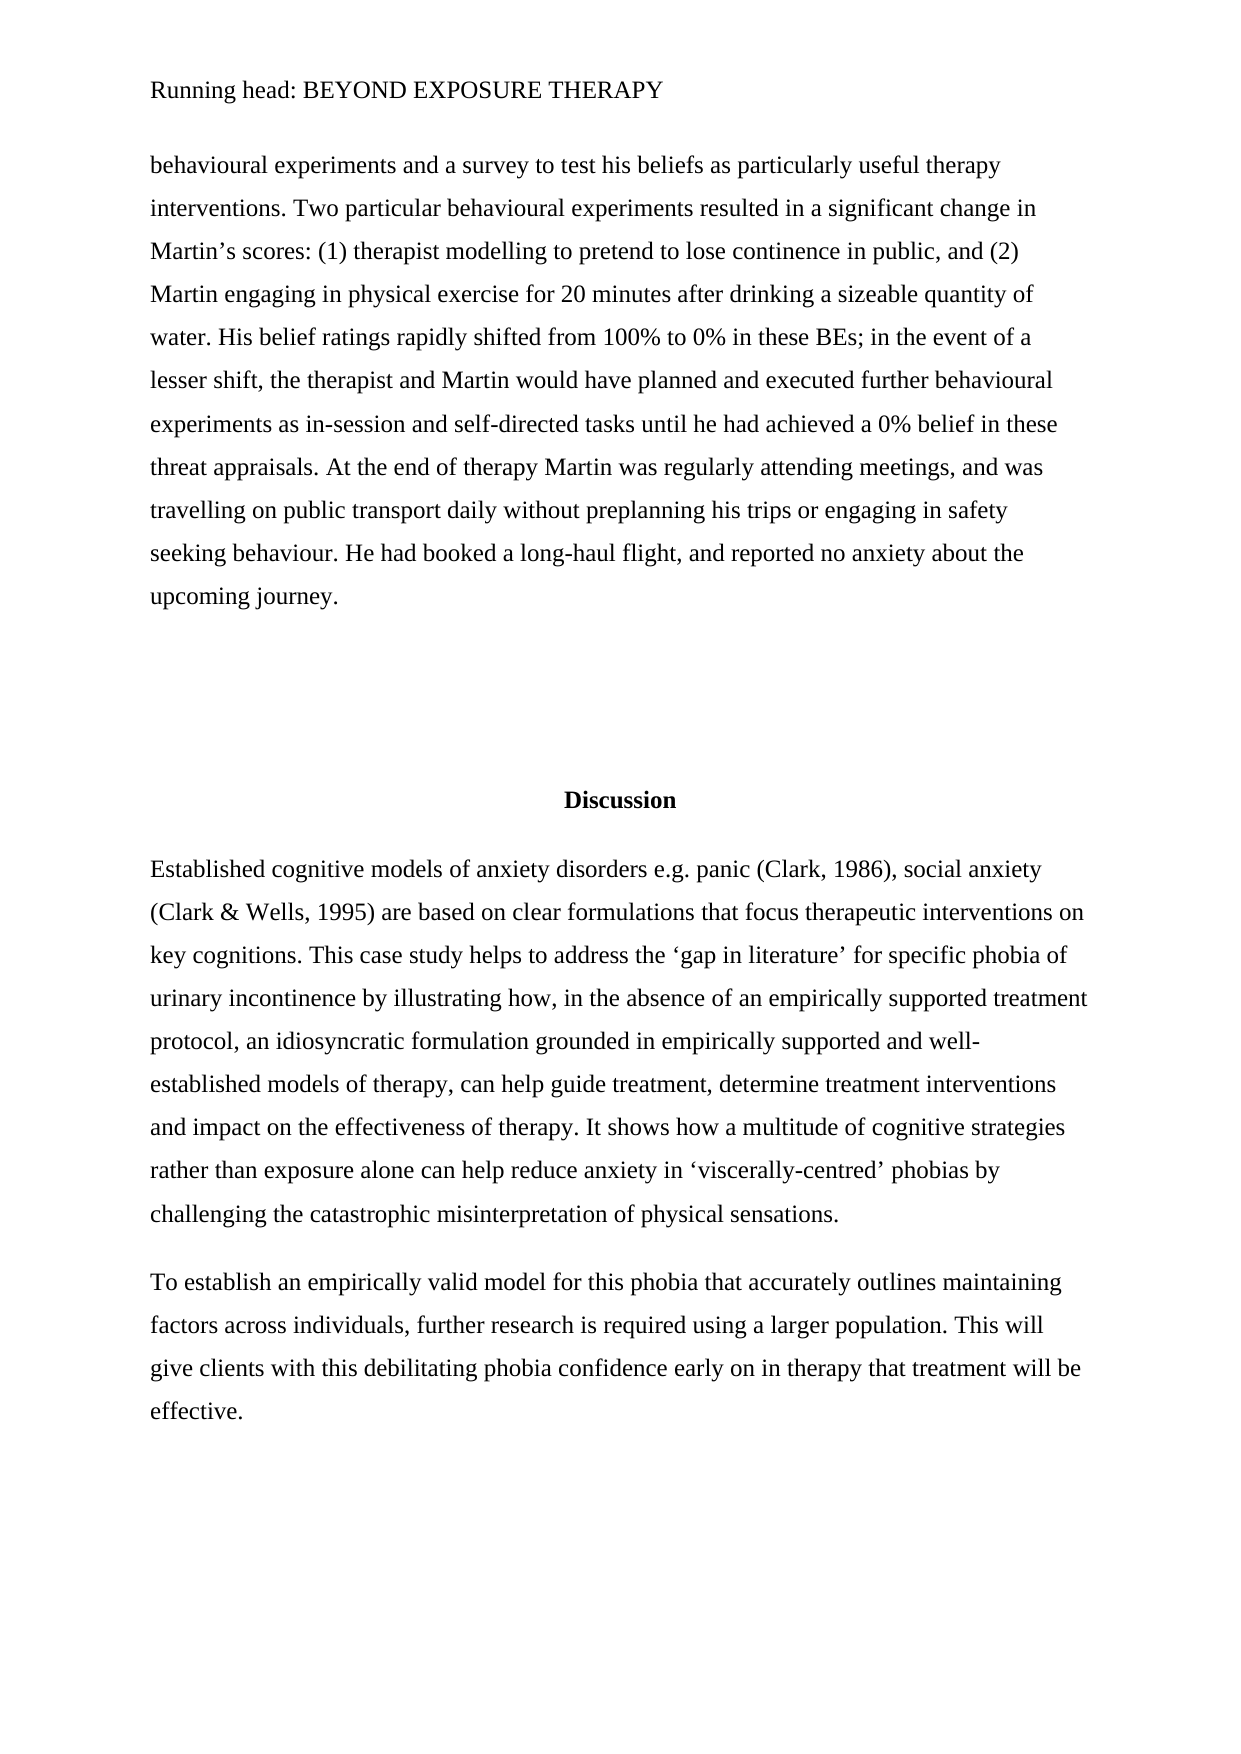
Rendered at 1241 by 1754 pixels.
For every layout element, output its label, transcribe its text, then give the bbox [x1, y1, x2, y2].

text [150, 150, 1090, 610]
text Discussion [150, 786, 1090, 814]
text Established cognitive models of anxiety disorders e.g. panic (Clark, 1986), social anxiety (Clark & Wells, 1995) are based on clear formulations that focus therapeutic interventions on key cognitions. This case study helps to address the ‘gap in literature’ for specific phobia of urinary incontinence by illustrating how, in the absence of an empirically supported treatment protocol, an idiosyncratic formulation grounded in empirically supported and well-established models of therapy, can help guide treatment, determine treatment interventions and impact on the effectiveness of therapy. It shows how a multitude of cognitive strategies rather than exposure alone can help reduce anxiety in ‘viscerally-centred’ phobias by challenging the catastrophic misinterpretation of physical sensations. [150, 854, 1090, 1227]
text To establish an empirically valid model for this phobia that accurately outlines maintaining factors across individuals, further research is required using a larger population. This will give clients with this debilitating phobia confidence early on in therapy that treatment will be effective. [150, 1267, 1090, 1425]
